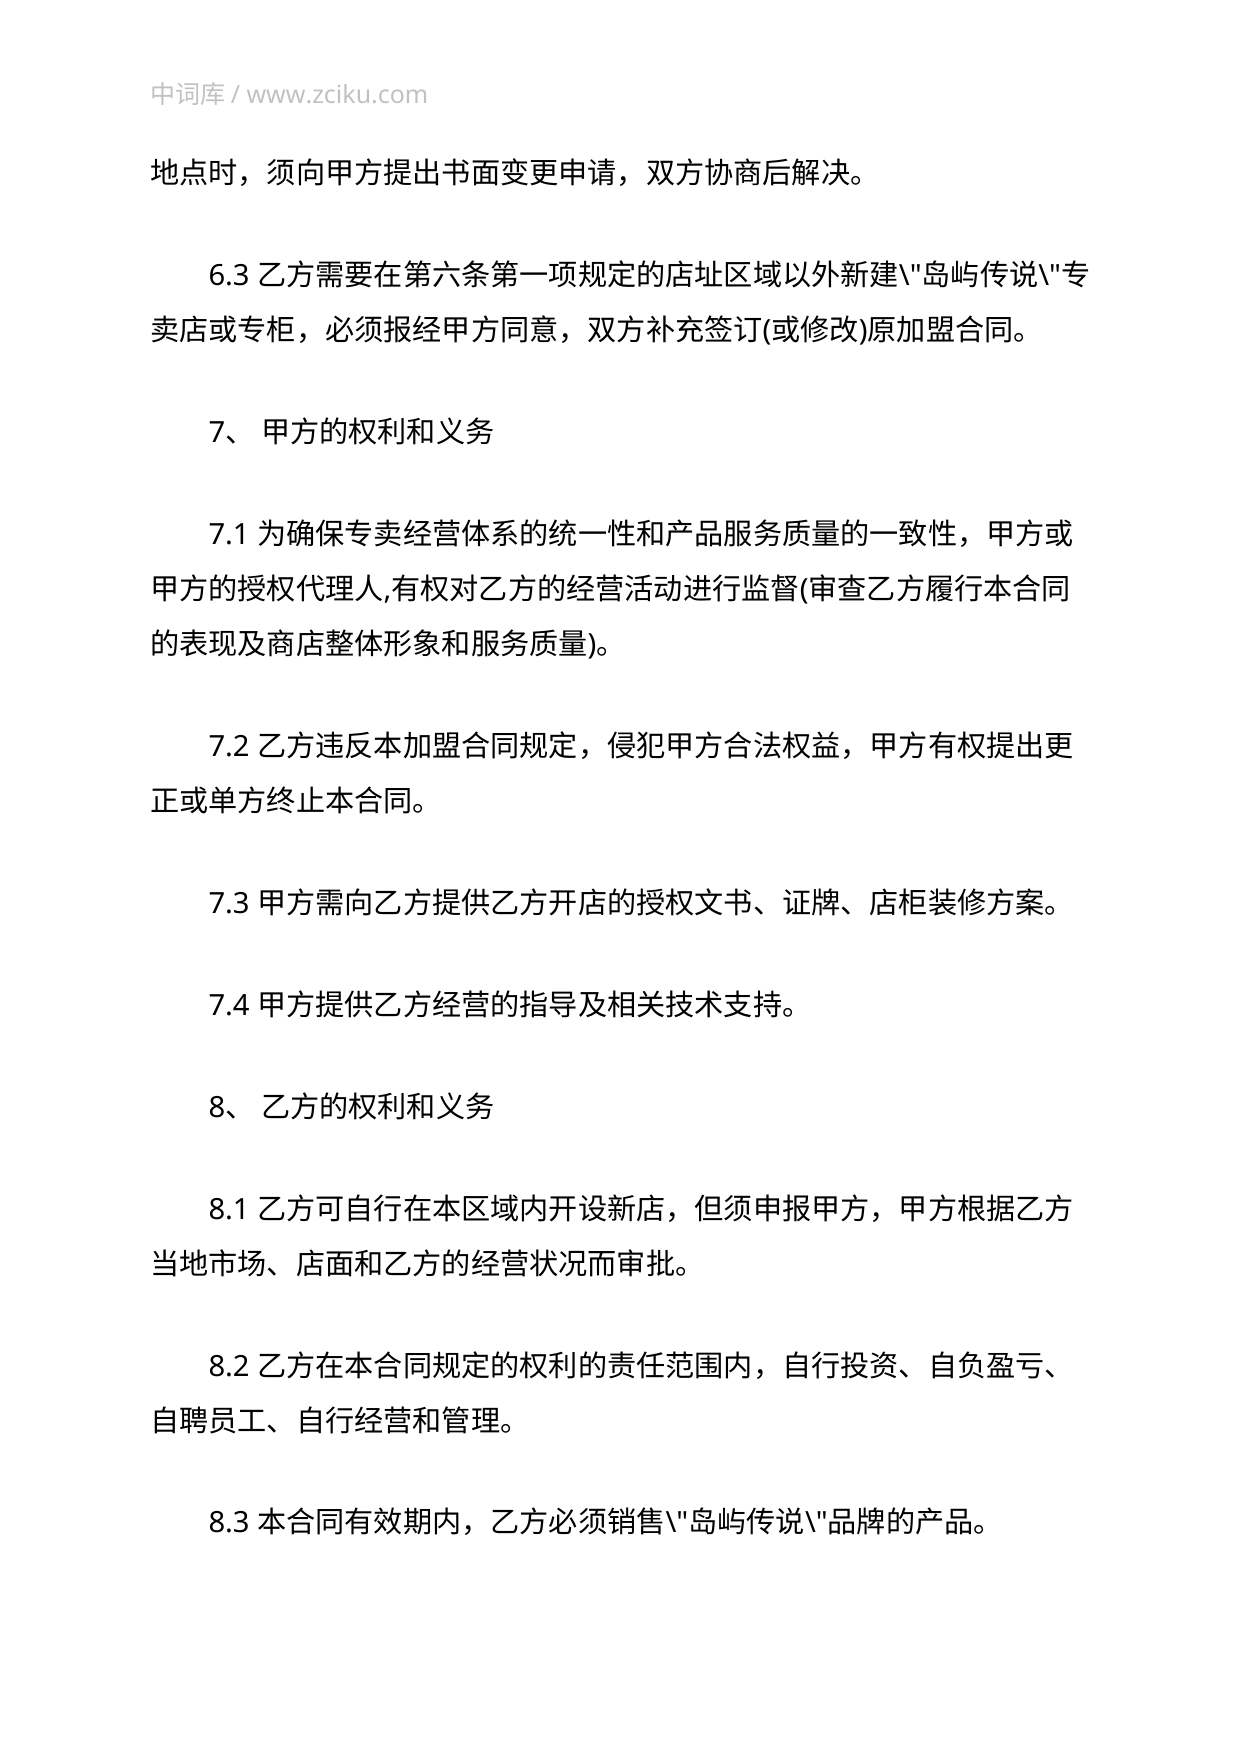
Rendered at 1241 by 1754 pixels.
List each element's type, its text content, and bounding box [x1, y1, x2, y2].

text 8.3 本合同有效期内，乙方必须销售\"岛屿传说\"品牌的产品。 [150, 1499, 1090, 1541]
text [150, 150, 1090, 192]
text 8.2 乙方在本合同规定的权利的责任范围内，自行投资、自负盈亏、自聘员工、自行经营和管理。 [150, 1342, 1090, 1439]
text 7.1 为确保专卖经营体系的统一性和产品服务质量的一致性，甲方或甲方的授权代理人,有权对乙方的经营活动进行监督(审查乙方履行本合同的表现及商店整体形象和服务质量)。 [150, 511, 1090, 663]
text 8.1 乙方可自行在本区域内开设新店，但须申报甲方，甲方根据乙方当地市场、店面和乙方的经营状况而审批。 [150, 1185, 1090, 1283]
text 7.4 甲方提供乙方经营的指导及相关技术支持。 [150, 981, 1090, 1024]
text 7.3 甲方需向乙方提供乙方开店的授权文书、证牌、店柜装修方案。 [150, 879, 1090, 922]
text 7、 甲方的权利和义务 [150, 409, 1090, 451]
text 7.2 乙方违反本加盟合同规定，侵犯甲方合法权益，甲方有权提出更正或单方终止本合同。 [150, 723, 1090, 820]
text 6.3 乙方需要在第六条第一项规定的店址区域以外新建\"岛屿传说\"专卖店或专柜，必须报经甲方同意，双方补充签订(或修改)原加盟合同。 [150, 252, 1090, 349]
text 8、 乙方的权利和义务 [150, 1083, 1090, 1126]
